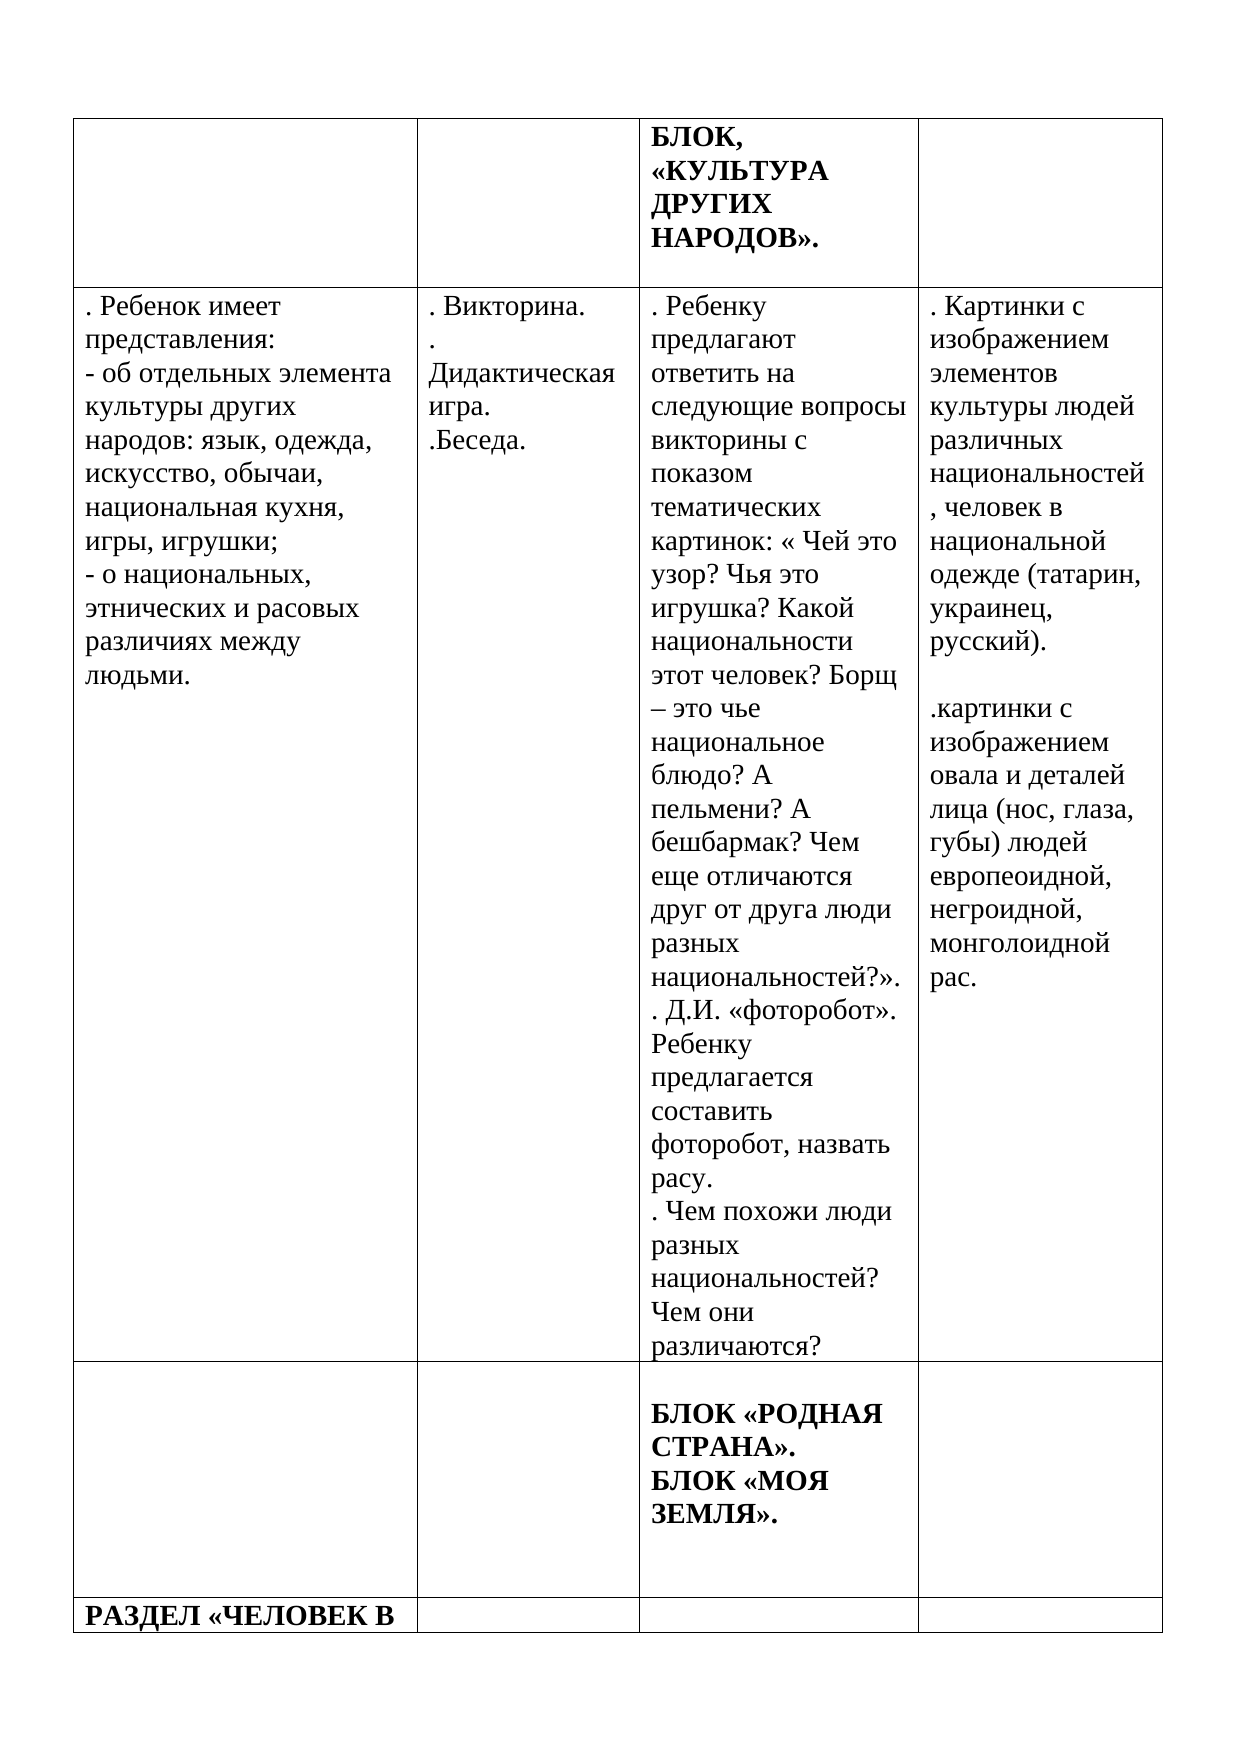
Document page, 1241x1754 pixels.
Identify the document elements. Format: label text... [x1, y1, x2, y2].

table_cell БЛОК «РОДНАЯ СТРАНА». БЛОК «МОЯ ЗЕМЛЯ». [640, 1362, 918, 1597]
table_cell . Викторина. . Дидактическая игра. .Беседа. [418, 288, 639, 1361]
table_cell [418, 1598, 639, 1632]
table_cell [74, 1598, 417, 1632]
table_cell [919, 1362, 1162, 1597]
table_cell . Картинки с изображением элементов культуры людей различных национальностей, человек в национальной одежде (татарин, украинец, русский). .картинки с изображением овала и деталей лица (нос, глаза, губы) людей европеоидной, негроидной, монголоидной рас. [919, 288, 1162, 1361]
table_cell . Ребенок имеет представления: - об отдельных элемента культуры других народов: язык, одежда, искусство, обычаи, национальная кухня, игры, игрушки; - о национальных, этнических и расовых различиях между людьми. [74, 288, 417, 1361]
table_cell . Ребенку предлагают ответить на следующие вопросы викторины с показом тематических картинок: « Чей это узор? Чья это игрушка? Какой национальности этот человек? Борщ – это чье национальное блюдо? А пельмени? А бешбармак? Чем еще отличаются друг от друга люди разных национальностей?». . Д.И. «фоторобот». Ребенку предлагается составить фоторобот, назвать расу. . Чем похожи люди разных национальностей? Чем они различаются? [640, 288, 918, 1361]
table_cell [640, 119, 918, 287]
table_cell [919, 119, 1162, 287]
table_cell [640, 1598, 918, 1632]
table_cell [418, 1362, 639, 1597]
table_cell [418, 119, 639, 287]
table_cell [74, 1362, 417, 1597]
table_cell [919, 1598, 1162, 1632]
table_cell [74, 119, 417, 287]
